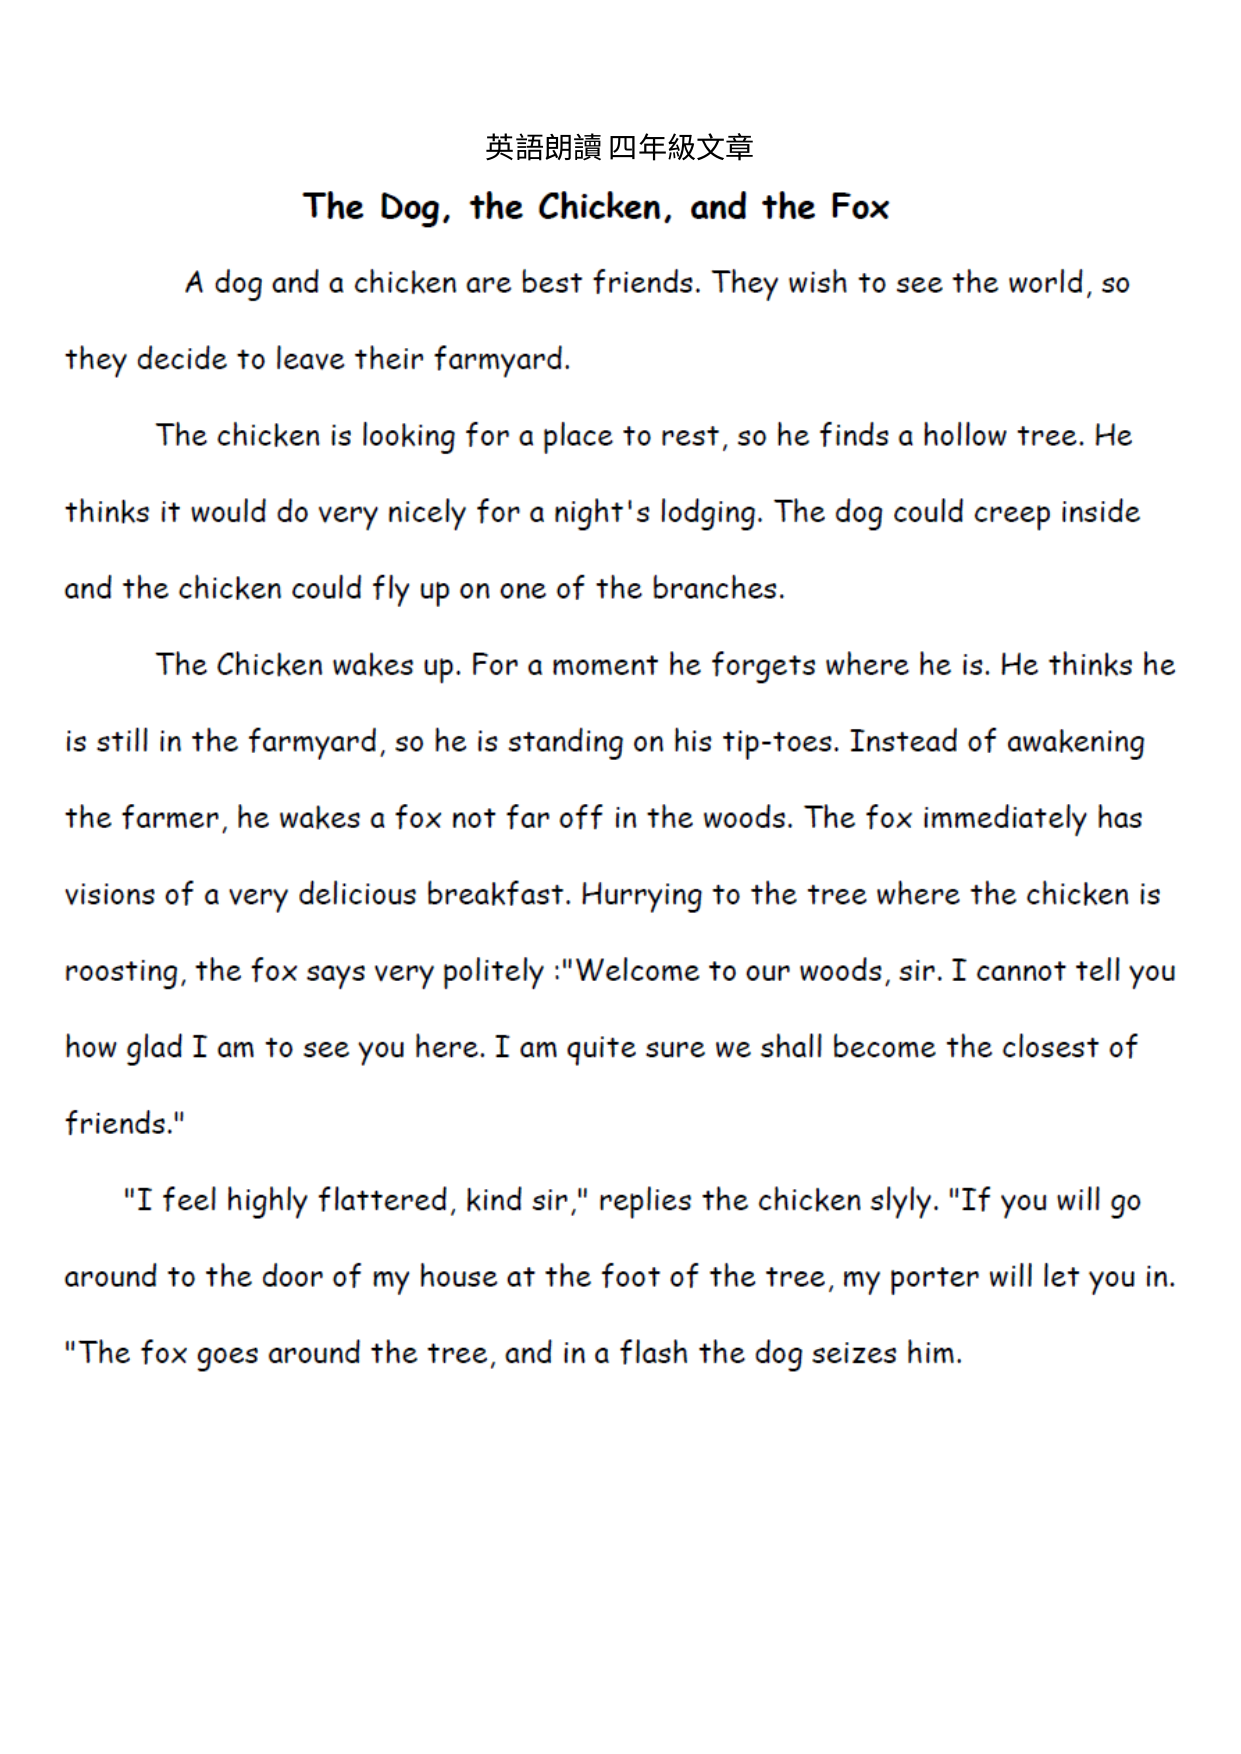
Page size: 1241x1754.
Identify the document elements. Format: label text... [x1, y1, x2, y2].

picture [41, 183, 1196, 1373]
text 英語朗讀 四年級文章 [41, 108, 1199, 183]
